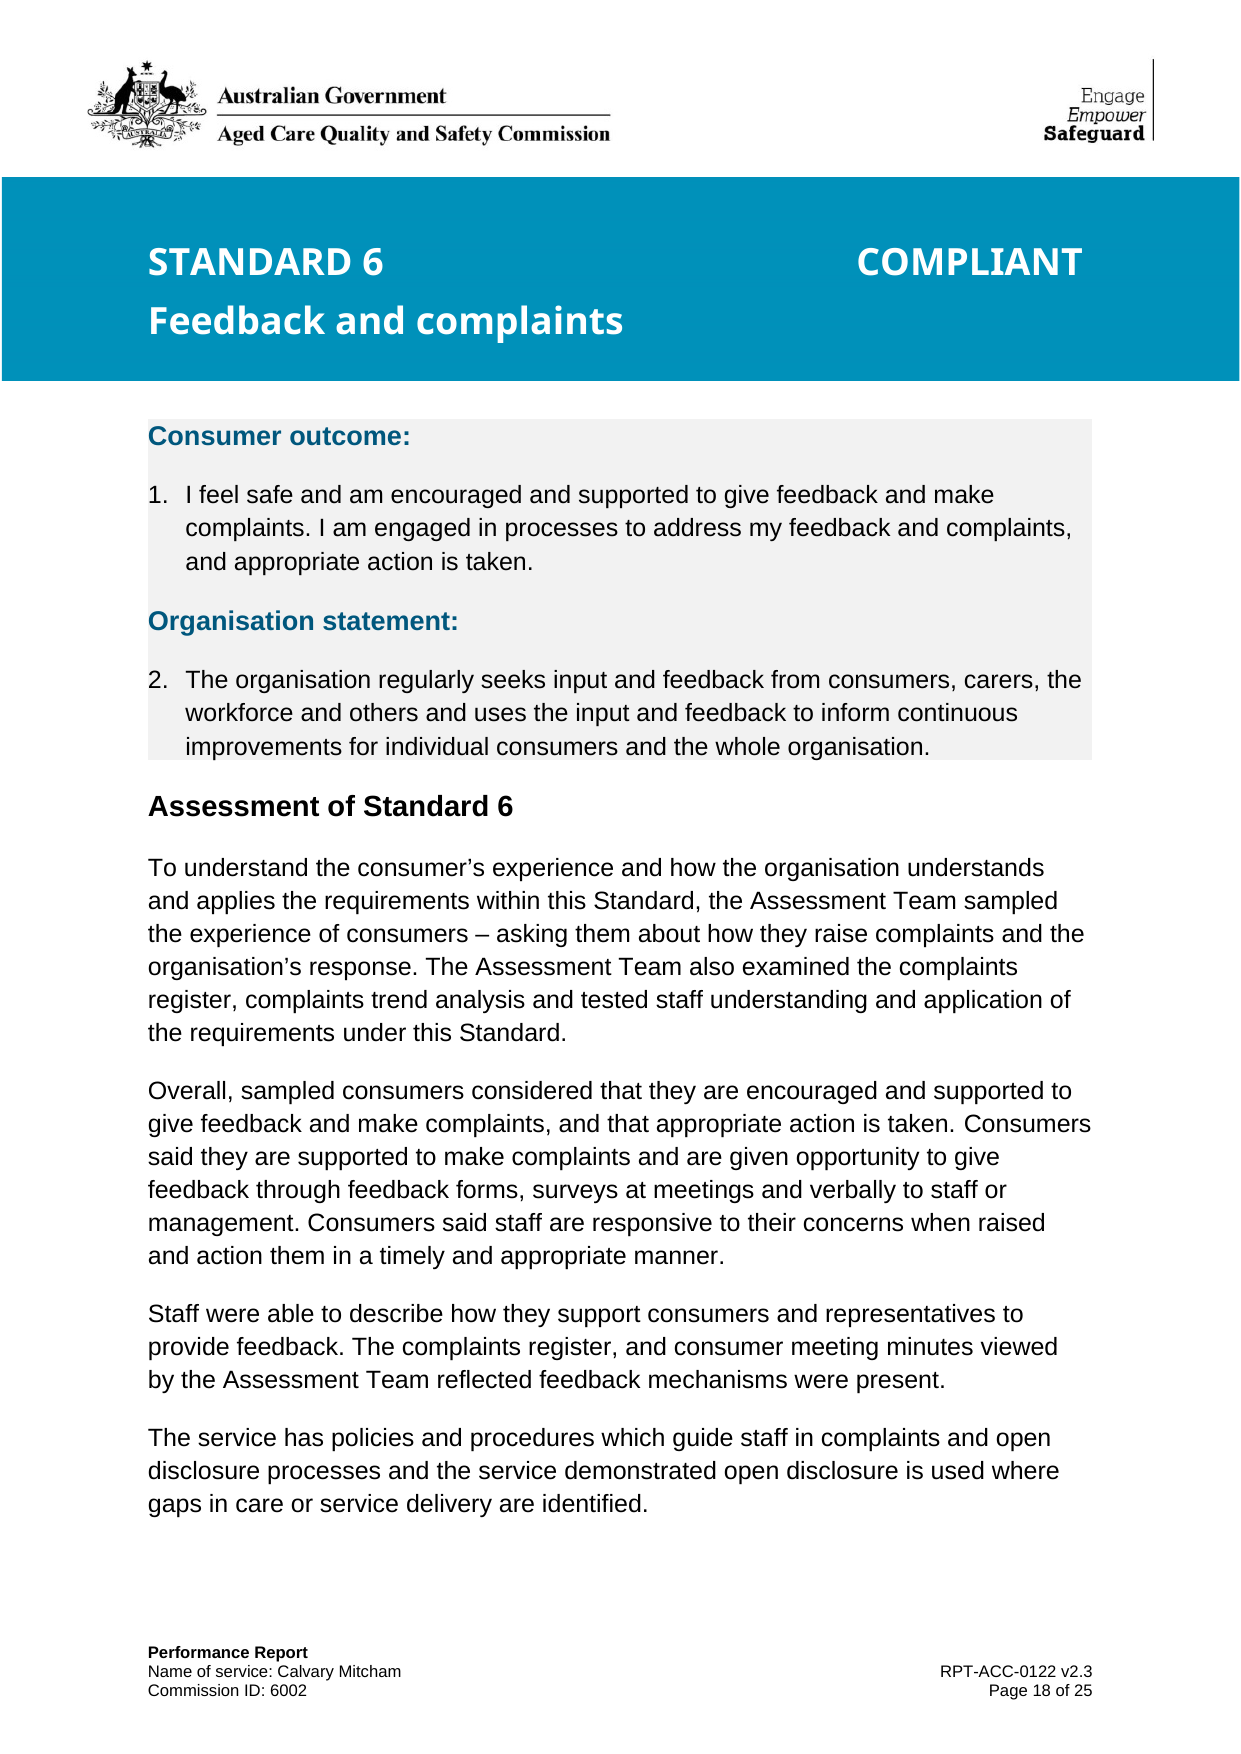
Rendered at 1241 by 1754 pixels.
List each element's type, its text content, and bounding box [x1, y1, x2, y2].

picture [1, 0, 1241, 169]
text To understand the consumer’s experience and how the organisation understands and applies the requirements within this Standard, the Assessment Team sampled the experience of consumers – asking them about how they raise complaints and the organisation’s response. The Assessment Team also examined the complaints register, complaints trend analysis and tested staff understanding and application of the requirements under this Standard. [148, 853, 1092, 1047]
subtitle STANDARD 6 COMPLIANT Feedback and complaints [148, 236, 1092, 345]
list The organisation regularly seeks input and feedback from consumers, carers, the workforce and others and uses the input and feedback to inform continuous improvements for individual consumers and the whole organisation. [148, 665, 1092, 760]
text The service has policies and procedures which guide staff in complaints and open disclosure processes and the service demonstrated open disclosure is used where gaps in care or service delivery are identified. [148, 1423, 1092, 1518]
text Overall, sampled consumers considered that they are encouraged and supported to give feedback and make complaints, and that appropriate action is taken. Consumers said they are supported to make complaints and are given opportunity to give feedback through feedback forms, surveys at meetings and verbally to staff or management. Consumers said staff are responsive to their concerns when raised and action them in a timely and appropriate manner. [148, 1076, 1092, 1270]
text Staff were able to describe how they support consumers and representatives to provide feedback. The complaints register, and consumer meeting minutes viewed by the Assessment Team reflected feedback mechanisms were present. [148, 1299, 1092, 1394]
subtitle Assessment of Standard 6 [148, 789, 1092, 823]
subtitle Organisation statement: [148, 604, 1092, 636]
subtitle Consumer outcome: [148, 419, 1092, 451]
list I feel safe and am encouraged and supported to give feedback and make complaints. I am engaged in processes to address my feedback and complaints, and appropriate action is taken. [148, 480, 1092, 575]
